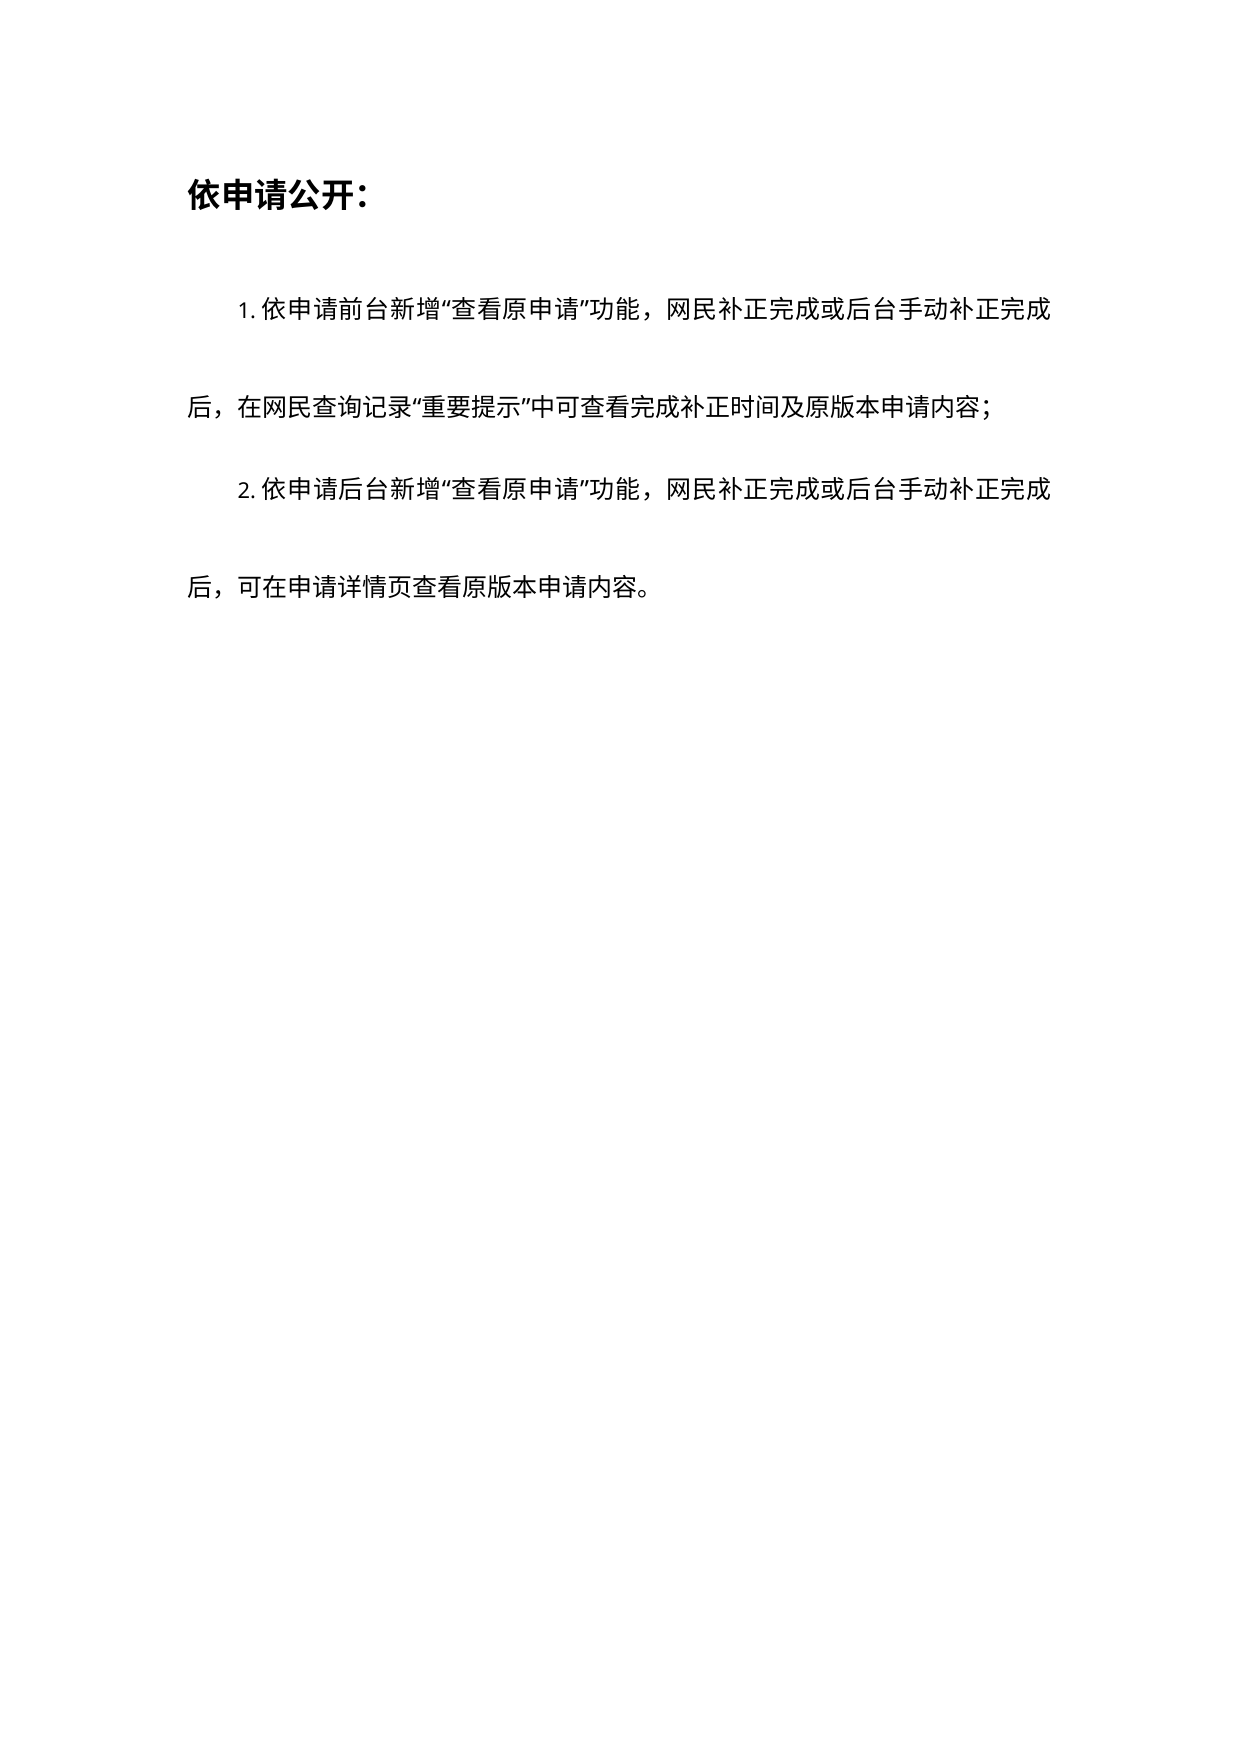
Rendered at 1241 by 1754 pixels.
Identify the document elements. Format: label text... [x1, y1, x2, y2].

subtitle 依申请公开： [187, 162, 1053, 227]
list 依申请后台新增“查看原申请”功能，网民补正完成或后台手动补正完成后，可在申请详情页查看原版本申请内容。 [187, 456, 1053, 619]
list 依申请前台新增“查看原申请”功能，网民补正完成或后台手动补正完成后，在网民查询记录“重要提示”中可查看完成补正时间及原版本申请内容； [187, 277, 1053, 439]
